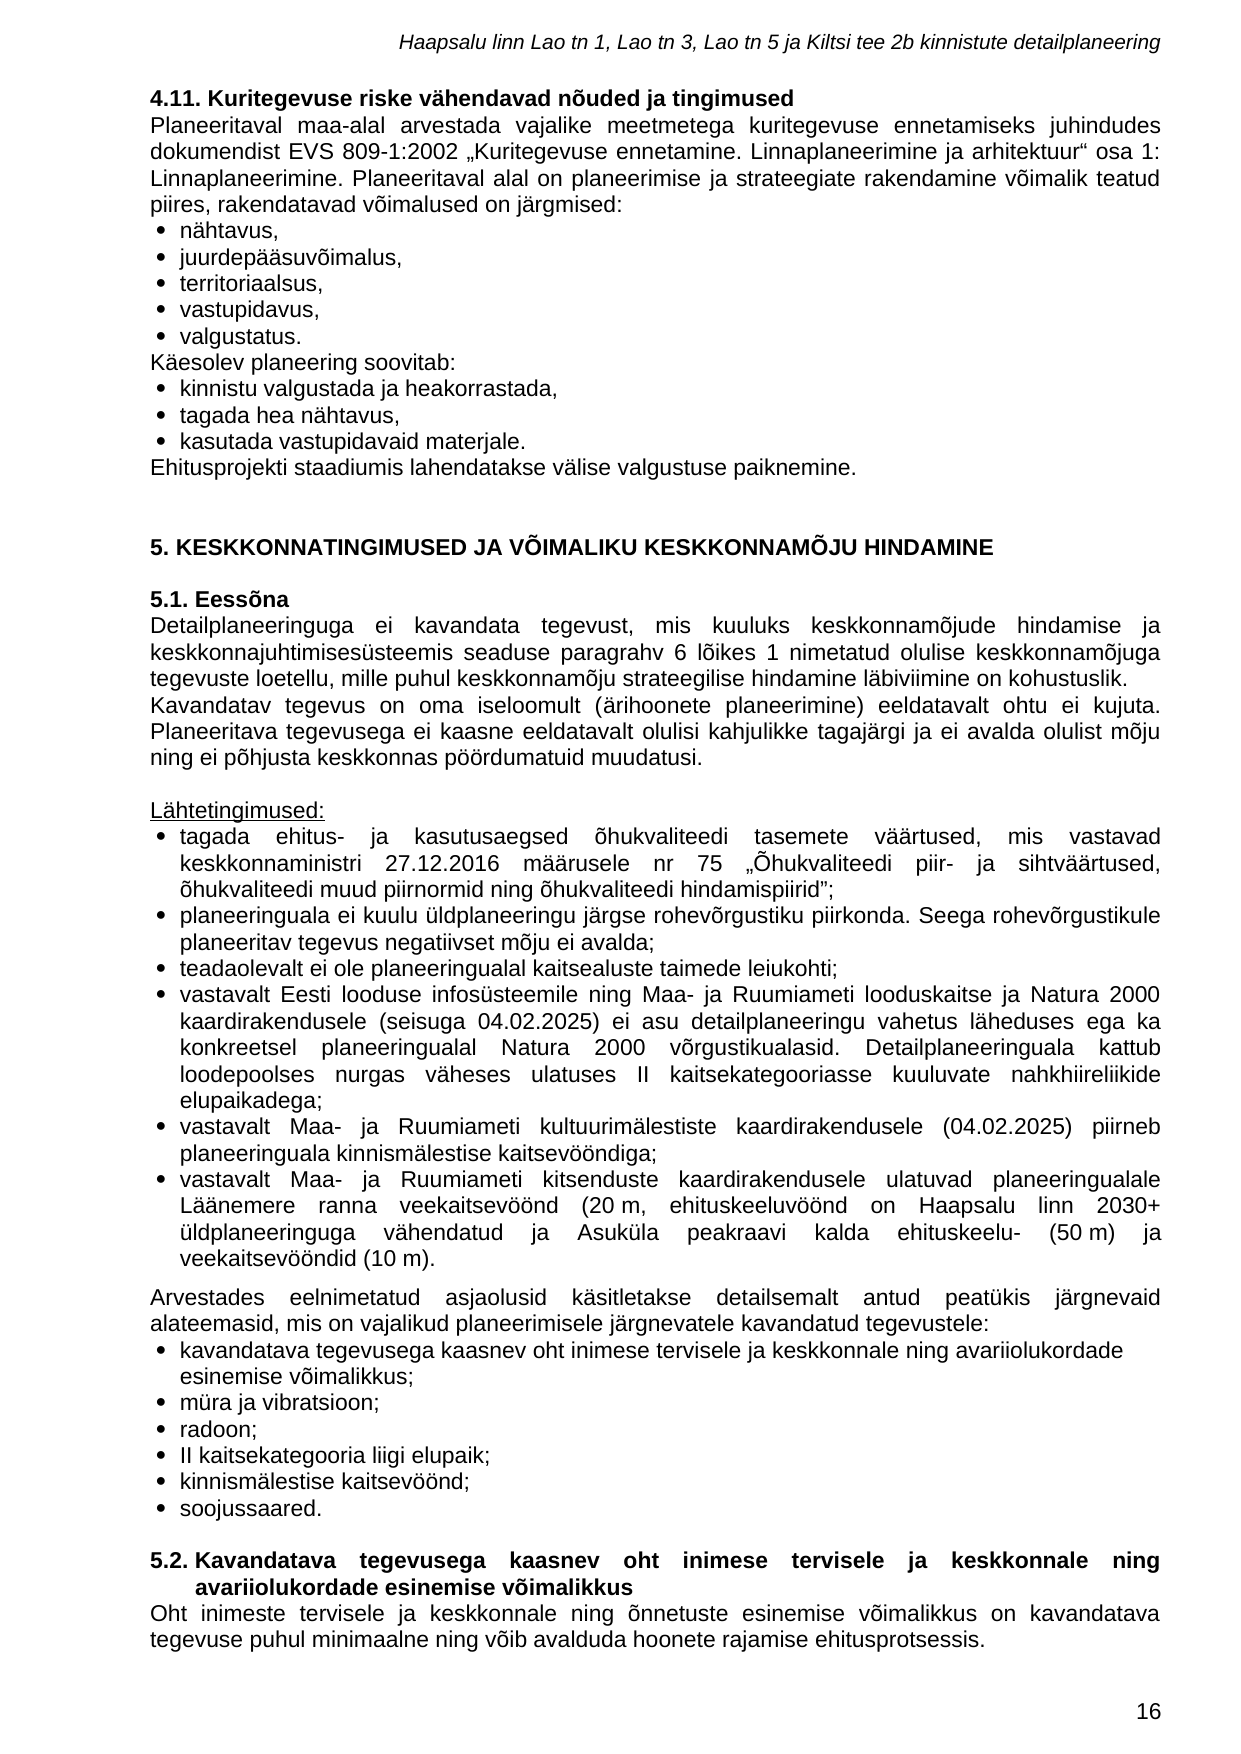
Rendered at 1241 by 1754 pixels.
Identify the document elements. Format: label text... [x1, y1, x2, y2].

text Kavandatav tegevus on oma iseloomult (ärihoonete planeerimine) eeldatavalt ohtu ei kujuta. Planeeritava tegevusega ei kaasne eeldatavalt olulisi kahjulikke tagajärgi ja ei avalda olulist mõju ning ei põhjusta keskkonnas pöördumatuid muudatusi. [150, 692, 1161, 771]
list vastavalt Maa- ja Ruumiameti kultuurimälestiste kaardirakendusele (04.02.2025) piirneb planeeringuala kinnismälestise kaitsevööndiga; [157, 1113, 1161, 1166]
list nähtavus, [157, 217, 1161, 243]
text Detailplaneeringuga ei kavandata tegevust, mis kuuluks keskkonnamõjude hindamise ja keskkonnajuhtimisesüsteemis seaduse paragrahv 6 lõikes 1 nimetatud olulise keskkonnamõjuga tegevuste loetellu, mille puhul keskkonnamõju strateegilise hindamine läbiviimine on kohustuslik. [150, 612, 1161, 692]
list tagada ehitus- ja kasutusaegsed õhukvaliteedi tasemete väärtused, mis vastavad keskkonnaministri 27.12.2016 määrusele nr 75 „Õhukvaliteedi piir- ja sihtväärtused, õhukvaliteedi muud piirnormid ning õhukvaliteedi hindamispiirid”; [157, 823, 1161, 902]
list soojussaared. [157, 1495, 1161, 1521]
subtitle KESKKONNATINGIMUSED JA VÕIMALIKU KESKKONNAMÕJU HINDAMINE [150, 533, 1161, 560]
list kinnismälestise kaitsevöönd; [157, 1468, 1161, 1495]
subtitle Kavandatava tegevusega kaasnev oht inimese tervisele ja keskkonnale ning avariiolukordade esinemise võimalikkus [150, 1547, 1161, 1600]
list radoon; [157, 1416, 1161, 1442]
text Oht inimeste tervisele ja keskkonnale ning õnnetuste esinemise võimalikkus on kavandatava tegevuse puhul minimaalne ning võib avalduda hoonete rajamise ehitusprotsessis. [150, 1600, 1161, 1653]
list II kaitsekategooria liigi elupaik; [157, 1442, 1161, 1468]
list vastavalt Eesti looduse infosüsteemile ning Maa- ja Ruumiameti looduskaitse ja Natura 2000 kaardirakendusele (seisuga 04.02.2025) ei asu detailplaneeringu vahetus läheduses ega ka konkreetsel planeeringualal Natura 2000 võrgustikualasid. Detailplaneeringuala kattub loodepoolses nurgas väheses ulatuses II kaitsekategooriasse kuuluvate nahkhiireliikide elupaikadega; [157, 981, 1161, 1113]
list valgustatus. [157, 323, 1161, 349]
list kasutada vastupidavaid materjale. [157, 428, 1161, 454]
list tagada hea nähtavus, [157, 402, 1161, 428]
list müra ja vibratsioon; [157, 1389, 1161, 1416]
list kinnistu valgustada ja heakorrastada, [157, 375, 1161, 402]
list juurdepääsuvõimalus, [157, 243, 1161, 270]
list teadaolevalt ei ole planeeringualal kaitsealuste taimede leiukohti; [157, 955, 1161, 981]
subtitle Eessõna [150, 586, 1161, 612]
text Ehitusprojekti staadiumis lahendatakse välise valgustuse paiknemine. [150, 454, 1161, 481]
text Planeeritaval maa-alal arvestada vajalike meetmetega kuritegevuse ennetamiseks juhindudes dokumendist EVS 809-1:2002 „Kuritegevuse ennetamine. Linnaplaneerimine ja arhitektuur“ osa 1: Linnaplaneerimine. Planeeritaval alal on planeerimise ja strateegiate rakendamine võimalik teatud piires, rakendatavad võimalused on järgmised: [150, 112, 1161, 217]
list vastupidavus, [157, 296, 1161, 323]
text Arvestades eelnimetatud asjaolusid käsitletakse detailsemalt antud peatükis järgnevaid alateemasid, mis on vajalikud planeerimisele järgnevatele kavandatud tegevustele: [150, 1284, 1161, 1337]
list planeeringuala ei kuulu üldplaneeringu järgse rohevõrgustiku piirkonda. Seega rohevõrgustikule planeeritav tegevus negatiivset mõju ei avalda; [157, 902, 1161, 955]
text Käesolev planeering soovitab: [150, 349, 1161, 375]
subtitle Kuritegevuse riske vähendavad nõuded ja tingimused [150, 85, 1161, 112]
list territoriaalsus, [157, 270, 1161, 296]
text Lähtetingimused: [150, 797, 1161, 823]
list kavandatava tegevusega kaasnev oht inimese tervisele ja keskkonnale ning avariiolukordade esinemise võimalikkus; [157, 1337, 1161, 1389]
list vastavalt Maa- ja Ruumiameti kitsenduste kaardirakendusele ulatuvad planeeringualale Läänemere ranna veekaitsevöönd (20 m, ehituskeeluvöönd on Haapsalu linn 2030+ üldplaneeringuga vähendatud ja Asuküla peakraavi kalda ehituskeelu- (50 m) ja veekaitsevööndid (10 m). [157, 1166, 1161, 1271]
